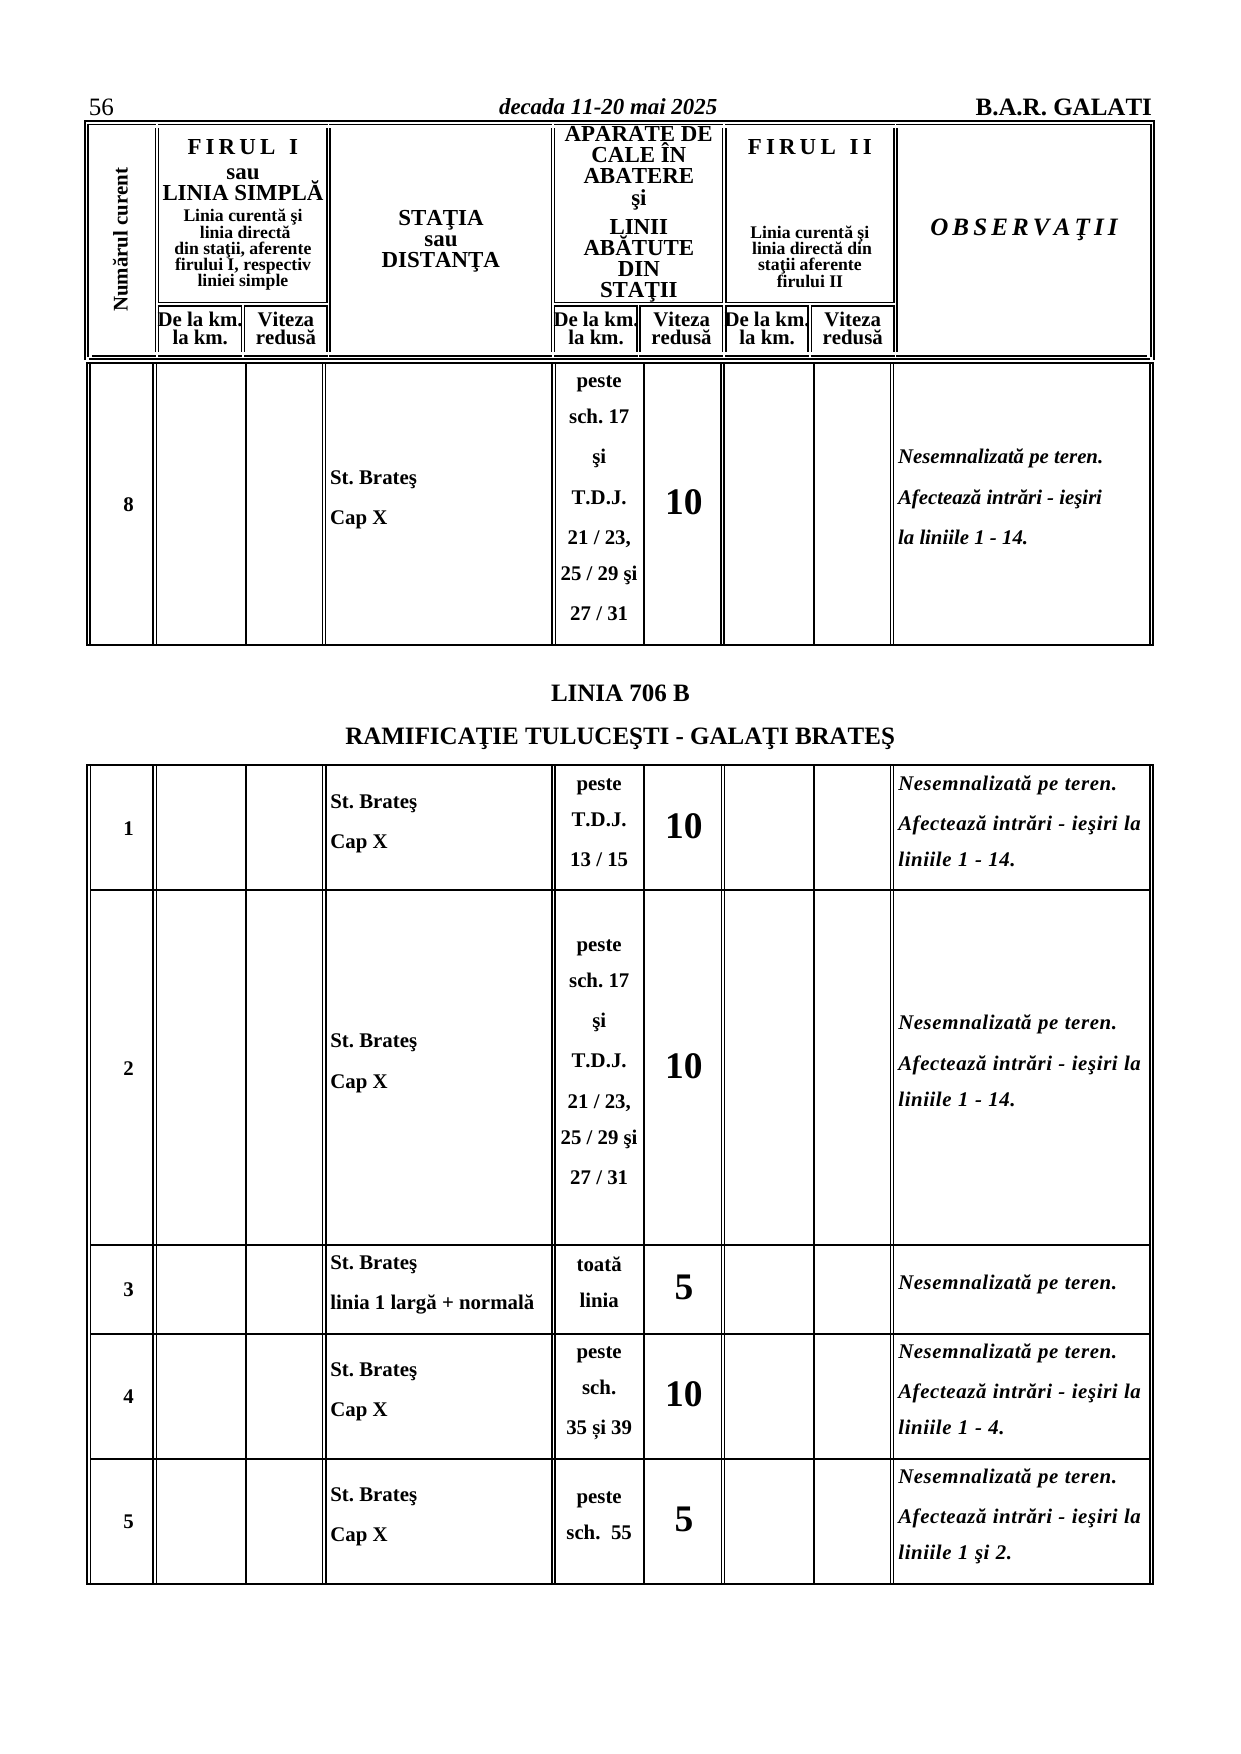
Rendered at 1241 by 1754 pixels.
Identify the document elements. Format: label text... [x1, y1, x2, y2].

subtitle LINIA 706 B [89, 678, 1152, 707]
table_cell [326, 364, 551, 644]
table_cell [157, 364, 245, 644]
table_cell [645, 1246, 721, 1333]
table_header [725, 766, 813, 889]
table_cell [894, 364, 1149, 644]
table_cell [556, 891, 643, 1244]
subtitle RAMIFICAŢIE TULUCEŞTI - GALAŢI BRATEŞ [89, 721, 1152, 750]
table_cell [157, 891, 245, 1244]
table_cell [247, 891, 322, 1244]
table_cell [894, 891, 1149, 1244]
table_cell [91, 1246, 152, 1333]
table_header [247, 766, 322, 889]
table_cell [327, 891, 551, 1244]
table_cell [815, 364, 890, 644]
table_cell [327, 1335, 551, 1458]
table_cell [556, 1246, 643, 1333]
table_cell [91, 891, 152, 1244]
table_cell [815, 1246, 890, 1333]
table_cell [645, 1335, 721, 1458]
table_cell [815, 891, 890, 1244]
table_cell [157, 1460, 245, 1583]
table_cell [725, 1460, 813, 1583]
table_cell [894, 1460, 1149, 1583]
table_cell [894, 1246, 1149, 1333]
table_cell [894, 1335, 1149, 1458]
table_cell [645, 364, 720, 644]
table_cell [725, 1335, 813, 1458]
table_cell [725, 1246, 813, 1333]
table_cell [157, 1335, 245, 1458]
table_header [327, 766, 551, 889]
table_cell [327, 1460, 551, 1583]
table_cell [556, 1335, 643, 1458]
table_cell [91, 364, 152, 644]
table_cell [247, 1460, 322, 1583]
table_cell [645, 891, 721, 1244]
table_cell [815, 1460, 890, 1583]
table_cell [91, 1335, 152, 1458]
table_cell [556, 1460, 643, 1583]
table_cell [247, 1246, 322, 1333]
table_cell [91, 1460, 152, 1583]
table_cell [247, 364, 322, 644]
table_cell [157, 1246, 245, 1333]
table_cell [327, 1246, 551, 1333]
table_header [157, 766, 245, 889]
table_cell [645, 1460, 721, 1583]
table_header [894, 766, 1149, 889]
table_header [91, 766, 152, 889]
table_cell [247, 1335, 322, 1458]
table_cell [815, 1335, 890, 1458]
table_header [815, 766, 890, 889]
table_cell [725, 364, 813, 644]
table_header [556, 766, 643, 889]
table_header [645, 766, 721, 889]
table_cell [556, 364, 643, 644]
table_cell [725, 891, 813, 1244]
